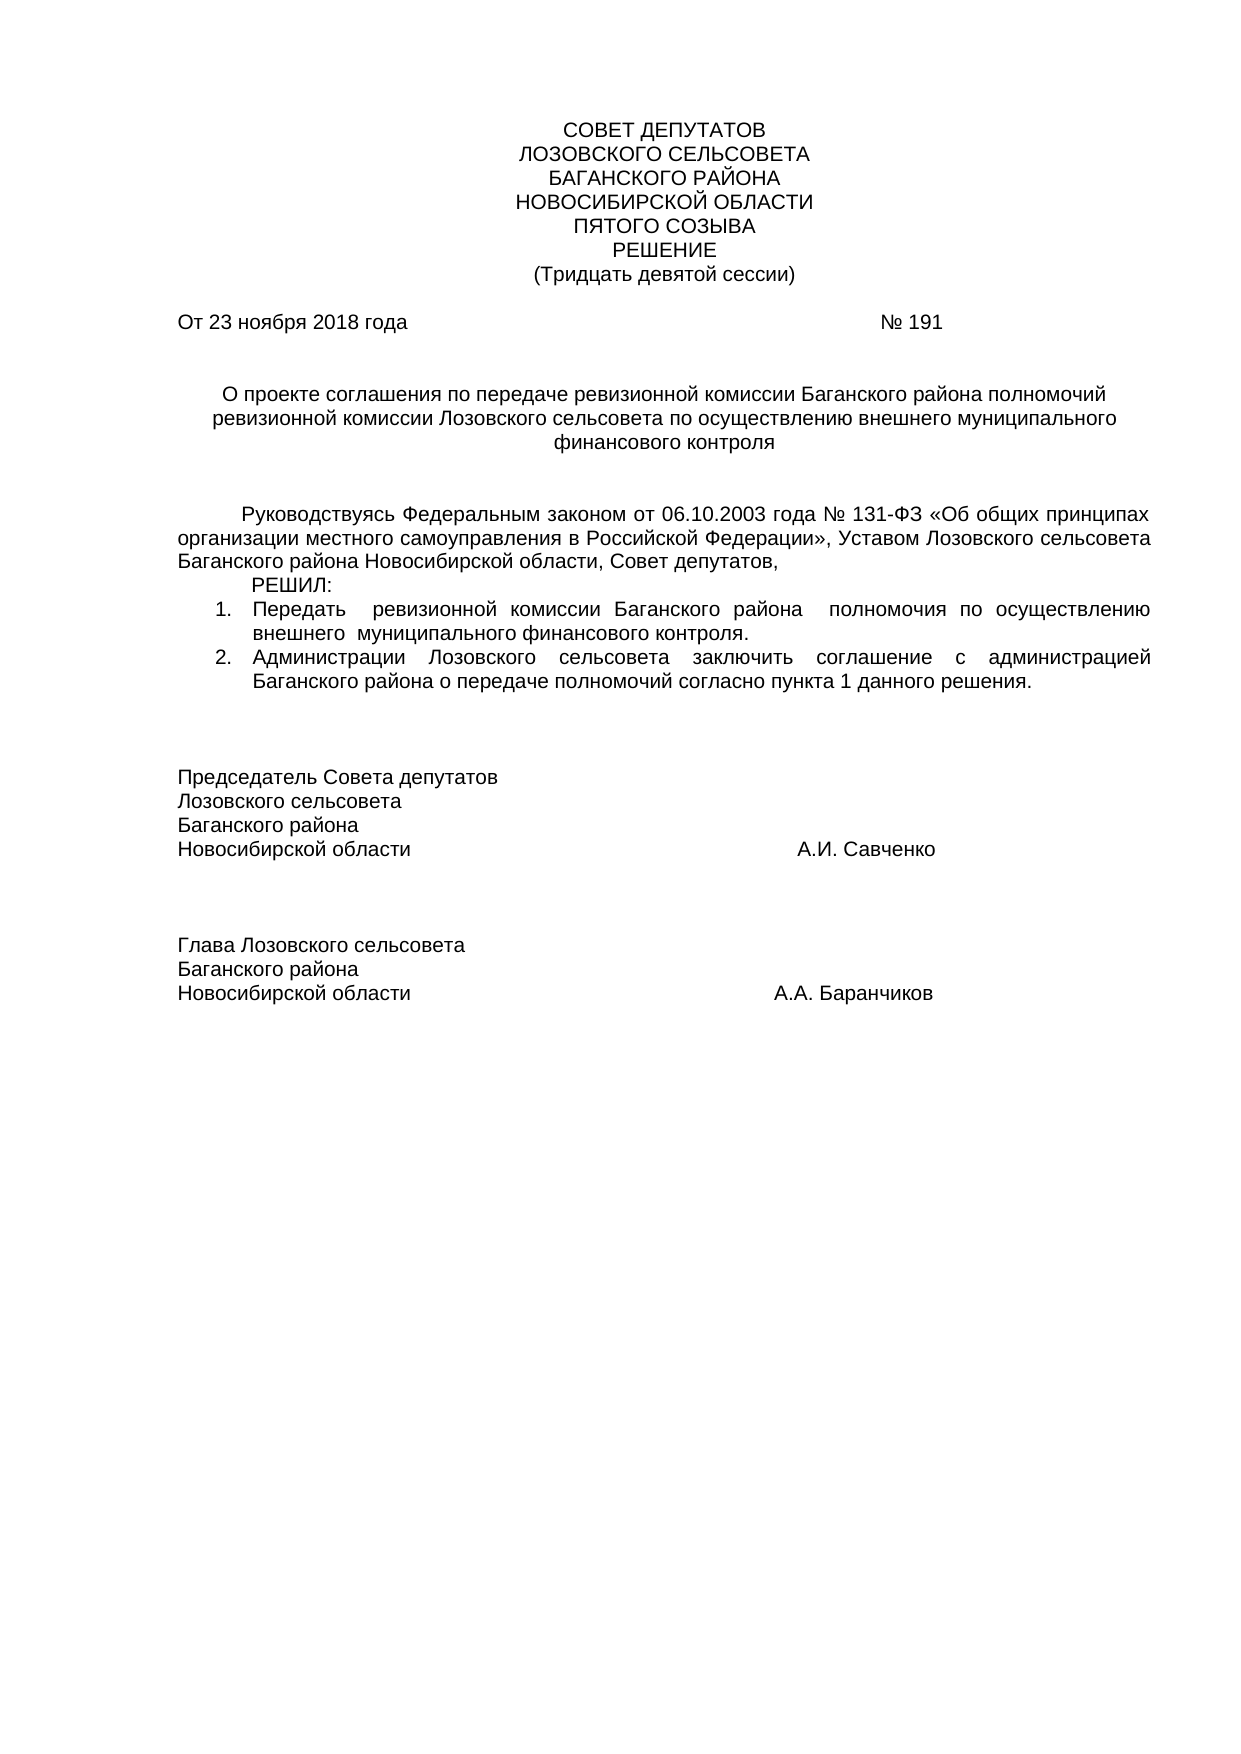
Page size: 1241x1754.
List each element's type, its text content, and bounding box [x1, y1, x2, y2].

text Лозовского сельсовета [177, 789, 1152, 813]
text РЕШЕНИЕ [177, 238, 1152, 262]
text О проекте соглашения по передаче ревизионной комиссии Баганского района полномочий ревизионной комиссии Лозовского сельсовета по осуществлению внешнего муниципального финансового контроля [177, 382, 1152, 453]
text Руководствуясь Федеральным законом от 06.10.2003 года № 131-ФЗ «Об общих принципах организации местного самоуправления в Российской Федерации», Уставом Лозовского сельсовета Баганского района Новосибирской области, Совет депутатов, [177, 501, 1152, 573]
text От 23 ноября 2018 года № 191 [177, 310, 1152, 334]
list Передать ревизионной комиссии Баганского района полномочия по осуществлению внешнего муниципального финансового контроля. [215, 597, 1152, 645]
text РЕШИЛ: [177, 573, 1152, 597]
text Новосибирской области А.А. Баранчиков [177, 981, 1152, 1004]
text Новосибирской области А.И. Савченко [177, 837, 1152, 861]
text ЛОЗОВСКОГО СЕЛЬСОВЕТА [177, 142, 1152, 166]
text Председатель Совета депутатов [177, 765, 1152, 789]
text БАГАНСКОГО РАЙОНА [177, 166, 1152, 190]
text Баганского района [177, 957, 1152, 981]
text (Тридцать девятой сессии) [177, 262, 1152, 286]
text ПЯТОГО СОЗЫВА [177, 214, 1152, 238]
text СОВЕТ ДЕПУТАТОВ [177, 118, 1152, 142]
text Баганского района [177, 813, 1152, 837]
list Администрации Лозовского сельсовета заключить соглашение с администрацией Баганского района о передаче полномочий согласно пункта 1 данного решения. [215, 645, 1152, 693]
text Глава Лозовского сельсовета [177, 933, 1152, 957]
text НОВОСИБИРСКОЙ ОБЛАСТИ [177, 190, 1152, 214]
